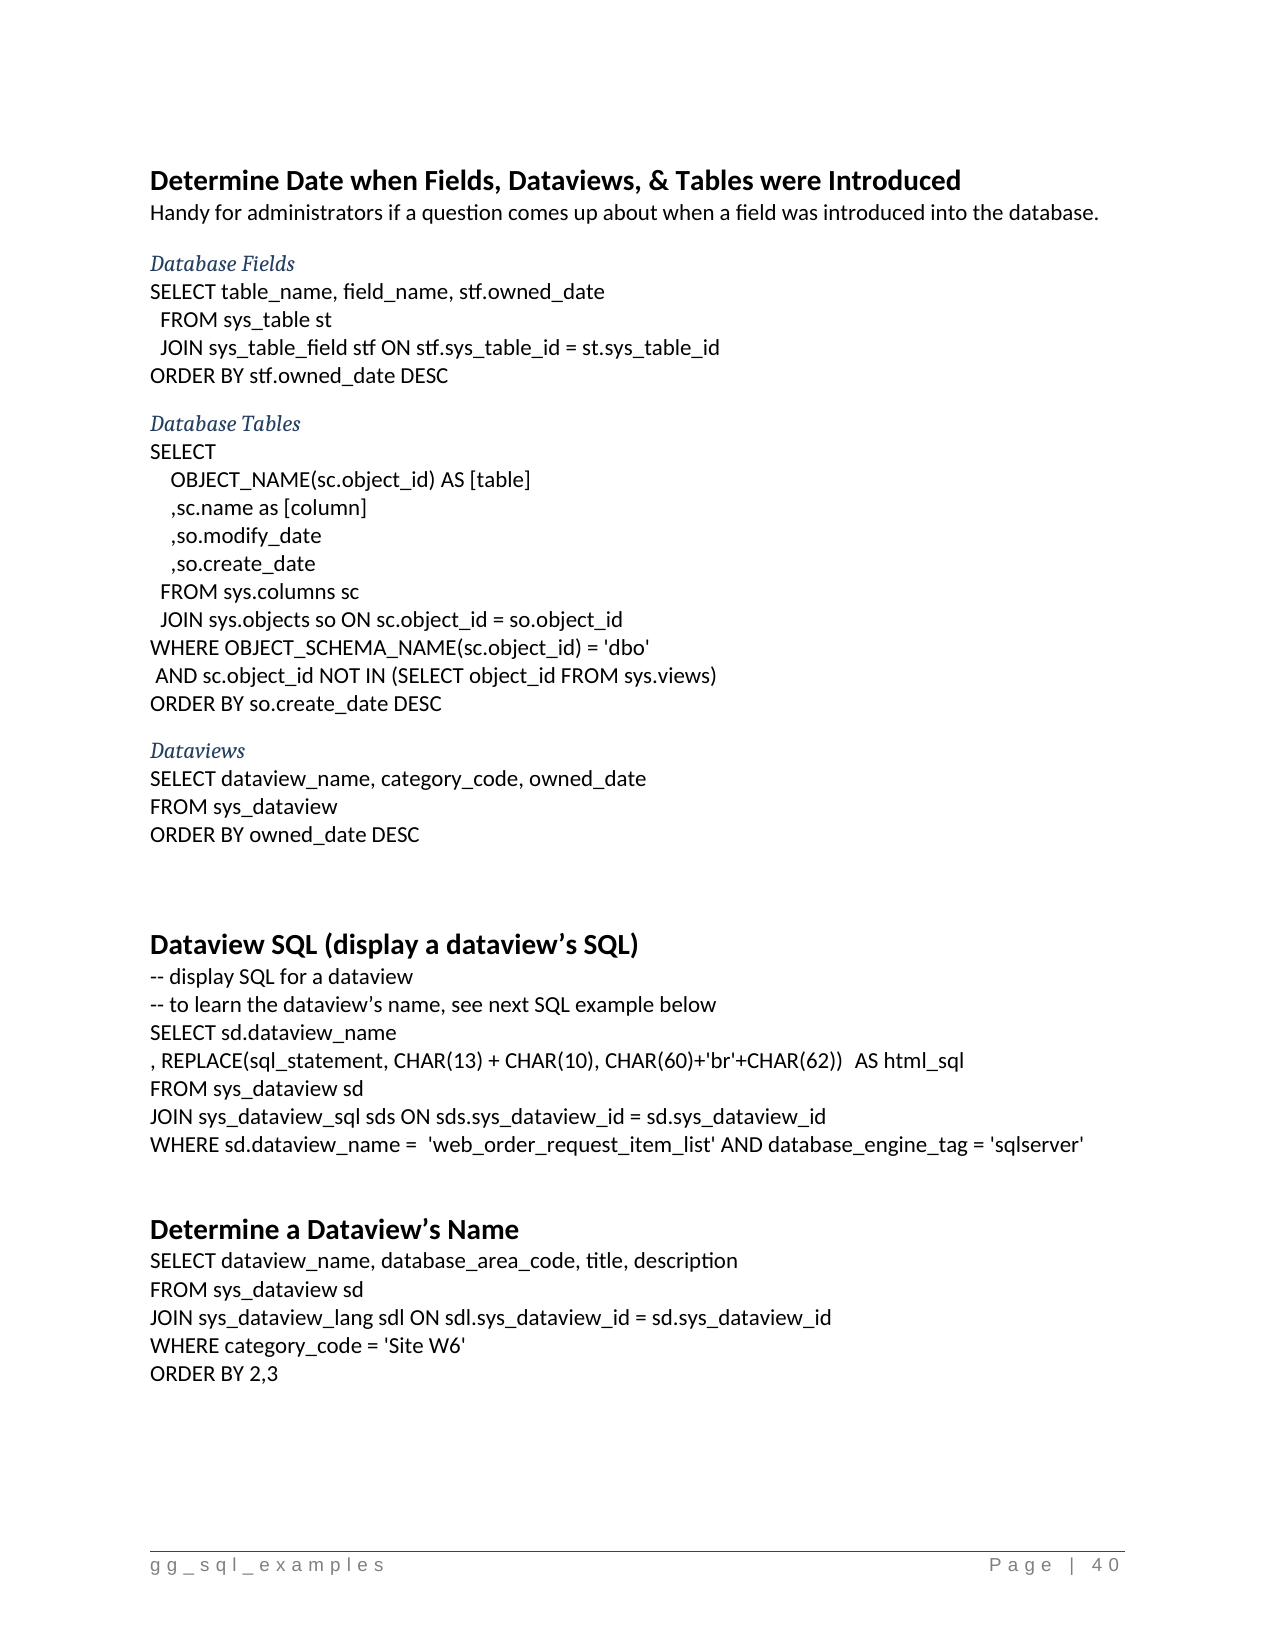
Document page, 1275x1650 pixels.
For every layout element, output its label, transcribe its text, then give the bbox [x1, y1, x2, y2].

text , REPLACE(sql_statement, CHAR(13) + CHAR(10), CHAR(60)+'br'+CHAR(62)) AS html_sql [150, 1046, 1125, 1074]
text FROM sys_table st [150, 306, 1125, 333]
text SELECT dataview_name, database_area_code, title, description [150, 1247, 1125, 1275]
text AND sc.object_id NOT IN (SELECT object_id FROM sys.views) [150, 661, 1125, 689]
text ,so.create_date [150, 549, 1125, 577]
subtitle Determine a Dataview’s Name [150, 1211, 1125, 1247]
text SELECT [150, 437, 1125, 465]
text -- display SQL for a dataview [150, 962, 1125, 990]
text ,so.modify_date [150, 521, 1125, 549]
text JOIN sys.objects so ON sc.object_id = so.object_id [150, 605, 1125, 633]
text ORDER BY so.create_date DESC [150, 689, 1125, 717]
text ORDER BY stf.owned_date DESC [150, 362, 1125, 389]
text ORDER BY 2,3 [150, 1359, 1125, 1387]
text ,sc.name as [column] [150, 493, 1125, 521]
text FROM sys.columns sc [150, 577, 1125, 605]
text SELECT table_name, field_name, stf.owned_date [150, 277, 1125, 306]
subtitle Dataviews [150, 738, 1125, 764]
text WHERE category_code = 'Site W6' [150, 1331, 1125, 1359]
text FROM sys_dataview sd [150, 1275, 1125, 1303]
text -- to learn the dataview’s name, see next SQL example below [150, 990, 1125, 1018]
text Handy for administrators if a question comes up about when a field was introduced into the database. [150, 198, 1125, 226]
text WHERE OBJECT_SCHEMA_NAME(sc.object_id) = 'dbo' [150, 633, 1125, 661]
text SELECT sd.dataview_name [150, 1018, 1125, 1046]
text JOIN sys_table_field stf ON stf.sys_table_id = st.sys_table_id [150, 333, 1125, 362]
text SELECT dataview_name, category_code, owned_date FROM sys_dataview ORDER BY owned_date DESC [150, 764, 1125, 848]
text JOIN sys_dataview_sql sds ON sds.sys_dataview_id = sd.sys_dataview_id [150, 1102, 1125, 1130]
text FROM sys_dataview sd [150, 1074, 1125, 1102]
subtitle Database Tables [150, 410, 1125, 437]
text OBJECT_NAME(sc.object_id) AS [table] [150, 465, 1125, 493]
text WHERE sd.dataview_name = 'web_order_request_item_list' AND database_engine_tag = 'sqlserver' [150, 1130, 1125, 1158]
subtitle Determine Date when Fields, Dataviews, & Tables were Introduced [150, 162, 1125, 198]
subtitle Database Fields [150, 251, 1125, 277]
subtitle Dataview SQL (display a dataview’s SQL) [150, 926, 1125, 962]
text JOIN sys_dataview_lang sdl ON sdl.sys_dataview_id = sd.sys_dataview_id [150, 1303, 1125, 1331]
